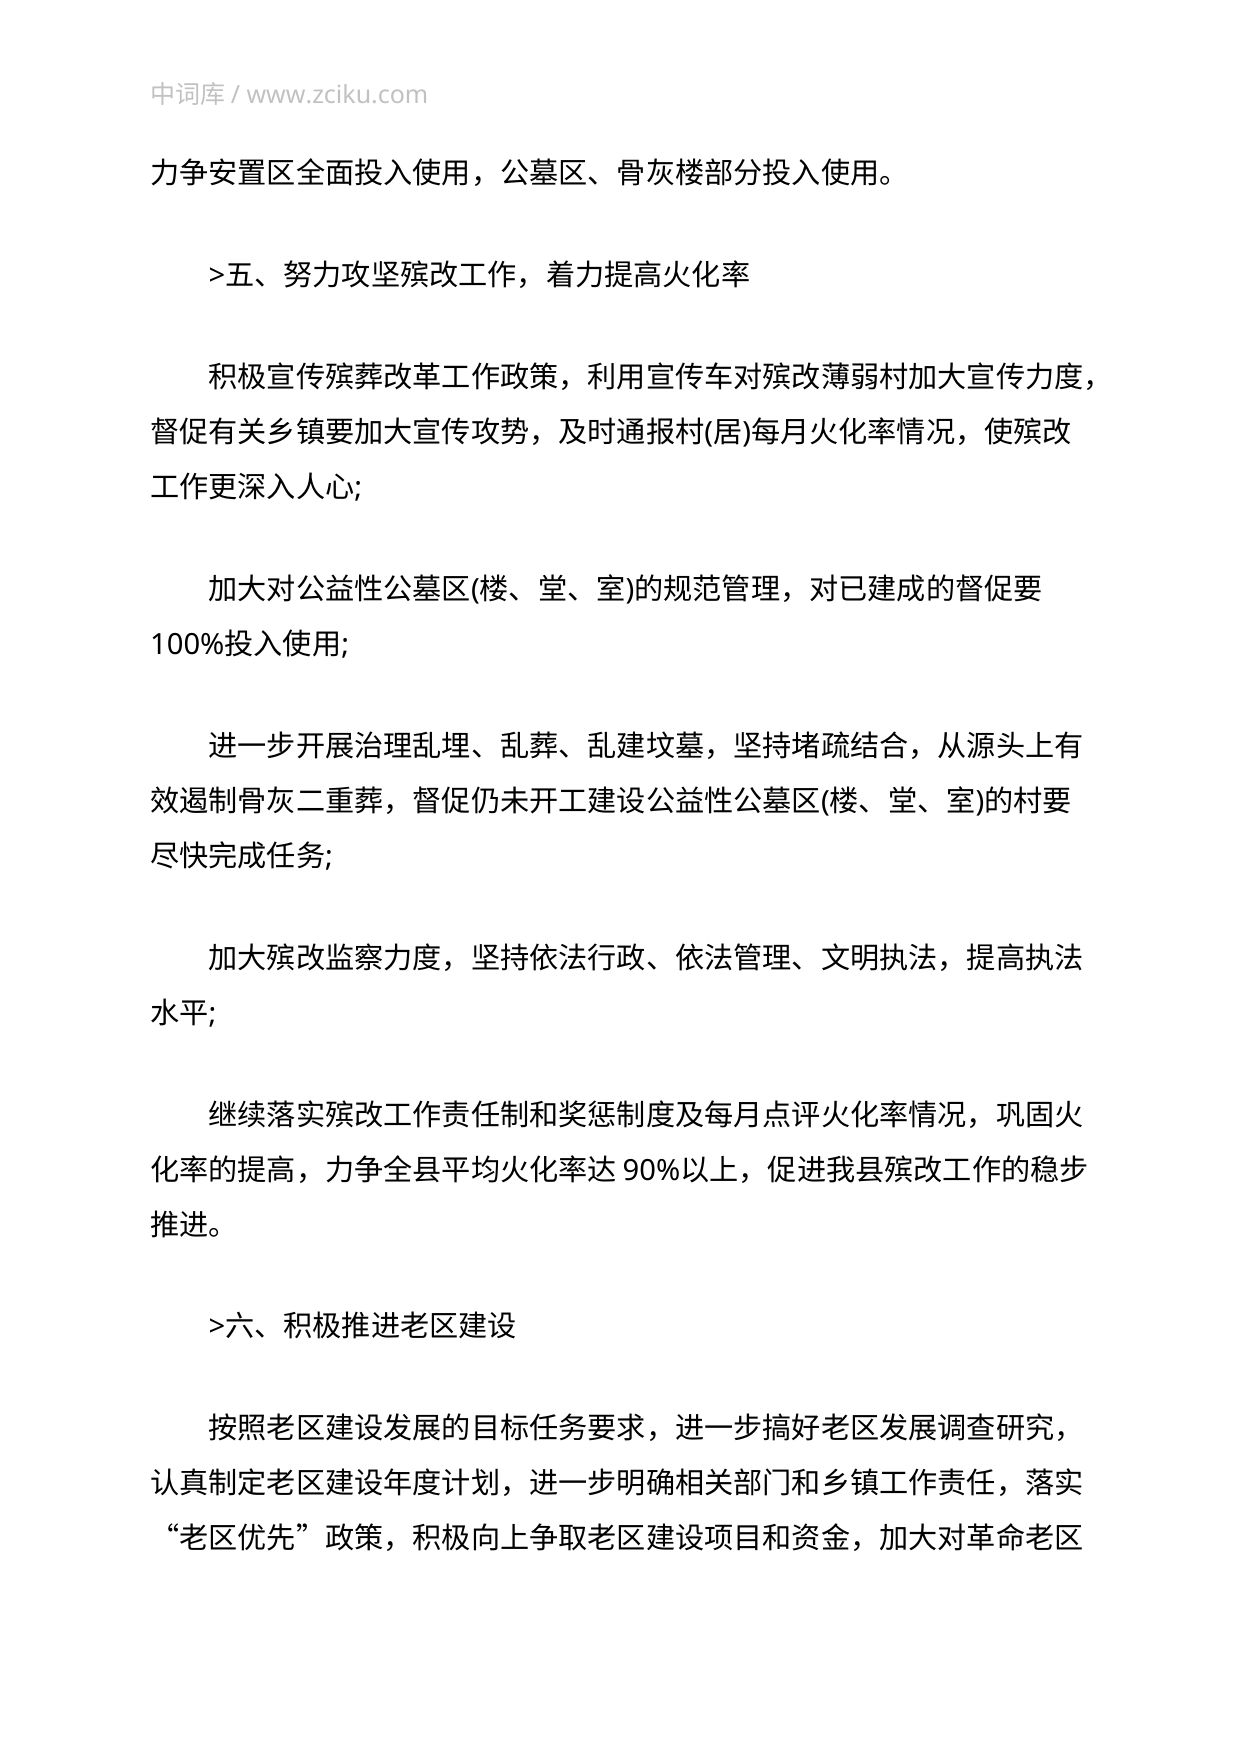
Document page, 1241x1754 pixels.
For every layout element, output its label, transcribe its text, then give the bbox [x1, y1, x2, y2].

text 加大对公益性公墓区(楼、堂、室)的规范管理，对已建成的督促要100%投入使用; [150, 566, 1090, 663]
text >六、积极推进老区建设 [150, 1303, 1090, 1345]
text 积极宣传殡葬改革工作政策，利用宣传车对殡改薄弱村加大宣传力度，督促有关乡镇要加大宣传攻势，及时通报村(居)每月火化率情况，使殡改工作更深入人心; [150, 354, 1090, 506]
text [150, 1405, 1090, 1557]
text 加大殡改监察力度，坚持依法行政、依法管理、文明执法，提高执法水平; [150, 934, 1090, 1032]
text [150, 150, 1090, 192]
text 进一步开展治理乱埋、乱葬、乱建坟墓，坚持堵疏结合，从源头上有效遏制骨灰二重葬，督促仍未开工建设公益性公墓区(楼、堂、室)的村要尽快完成任务; [150, 723, 1090, 875]
text 继续落实殡改工作责任制和奖惩制度及每月点评火化率情况，巩固火化率的提高，力争全县平均火化率达90%以上，促进我县殡改工作的稳步推进。 [150, 1091, 1090, 1243]
text >五、努力攻坚殡改工作，着力提高火化率 [150, 252, 1090, 294]
